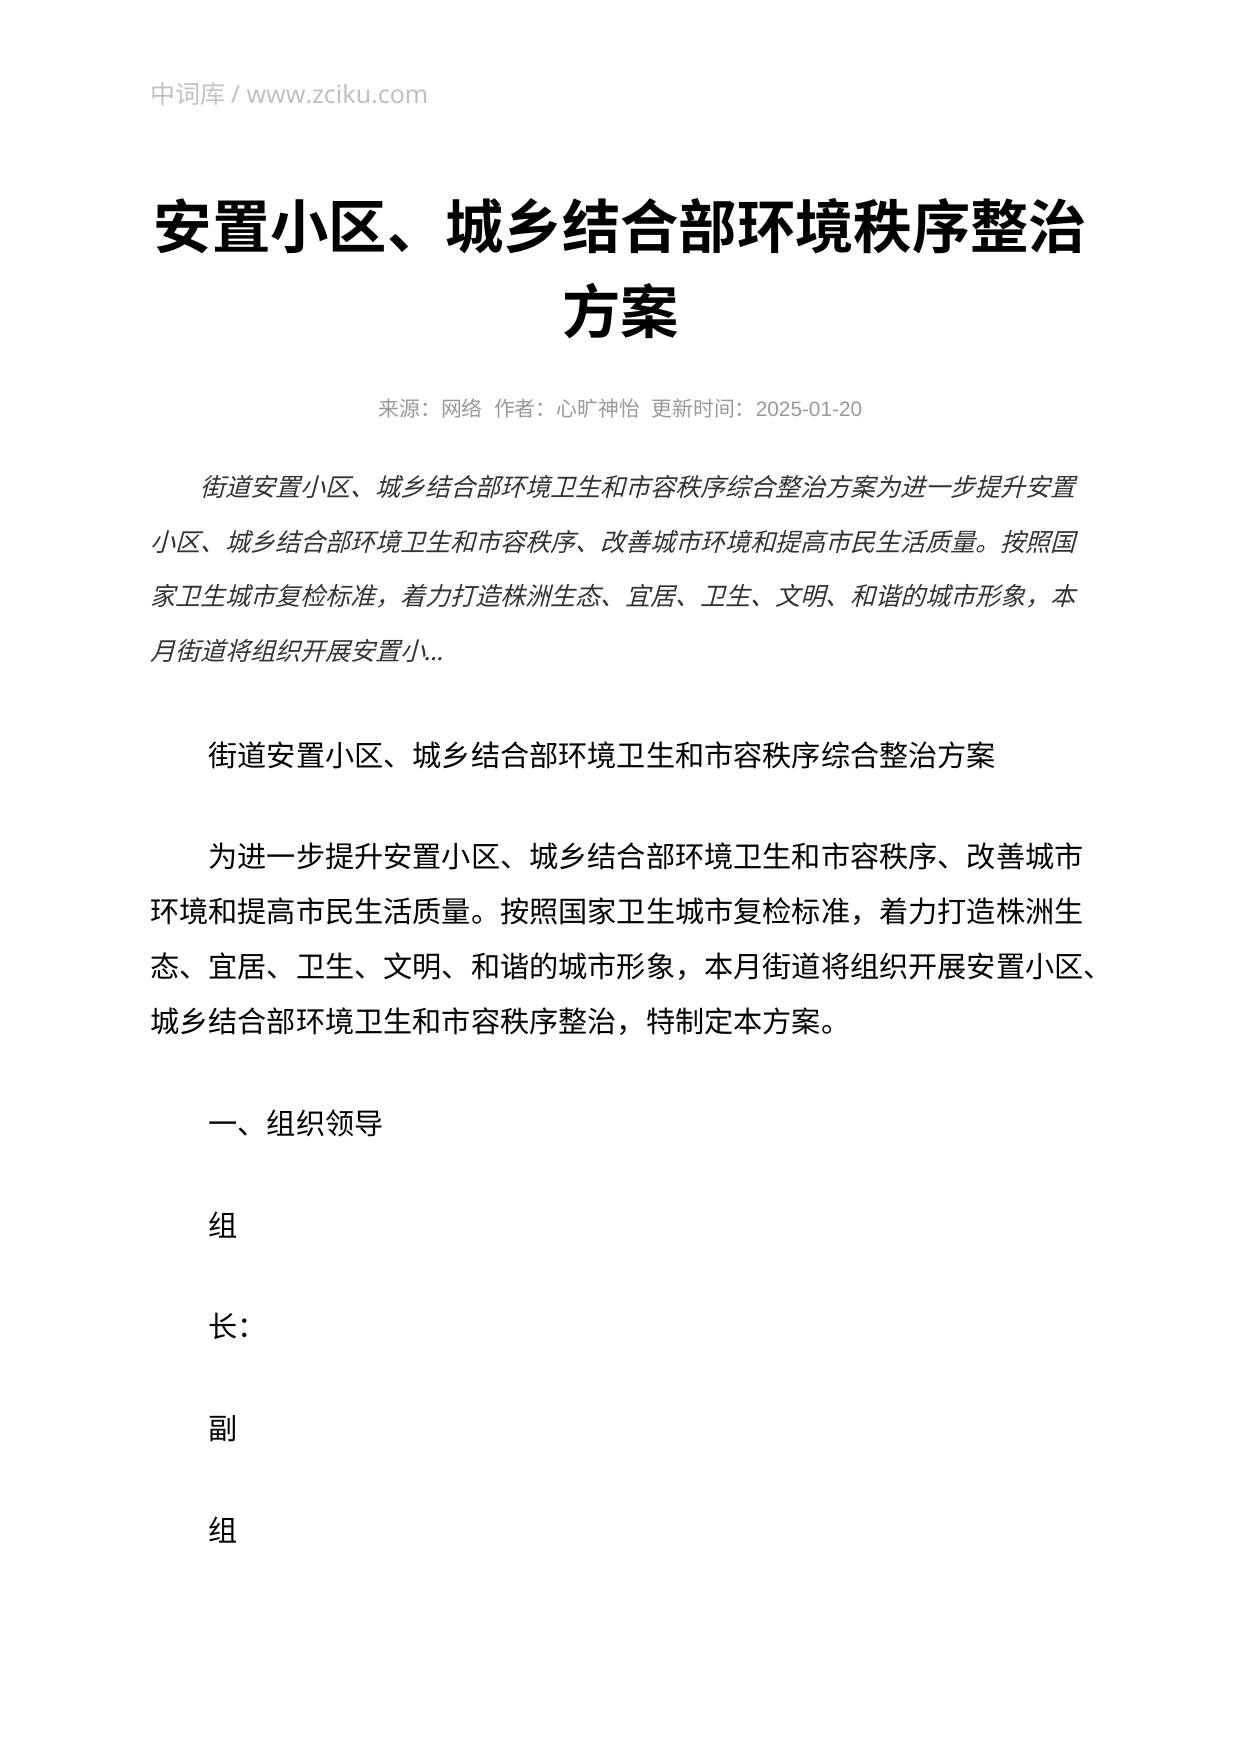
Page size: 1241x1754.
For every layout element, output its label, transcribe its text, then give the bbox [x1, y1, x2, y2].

text 副 [150, 1406, 1090, 1448]
subtitle 安置小区、城乡结合部环境秩序整治方案 [150, 181, 1090, 350]
text 一、组织领导 [150, 1101, 1090, 1143]
text 组 [150, 1202, 1090, 1244]
text 街道安置小区、城乡结合部环境卫生和市容秩序综合整治方案 [150, 732, 1090, 774]
text 长： [150, 1304, 1090, 1346]
text 来源：网络 作者：心旷神怡 更新时间：2025-01-20 [150, 397, 1090, 421]
text 为进一步提升安置小区、城乡结合部环境卫生和市容秩序、改善城市环境和提高市民生活质量。按照国家卫生城市复检标准，着力打造株洲生态、宜居、卫生、文明、和谐的城市形象，本月街道将组织开展安置小区、城乡结合部环境卫生和市容秩序整治，特制定本方案。 [150, 834, 1090, 1041]
text 街道安置小区、城乡结合部环境卫生和市容秩序综合整治方案为进一步提升安置小区、城乡结合部环境卫生和市容秩序、改善城市环境和提高市民生活质量。按照国家卫生城市复检标准，着力打造株洲生态、宜居、卫生、文明、和谐的城市形象，本月街道将组织开展安置小... [150, 468, 1090, 667]
text 组 [150, 1508, 1090, 1550]
